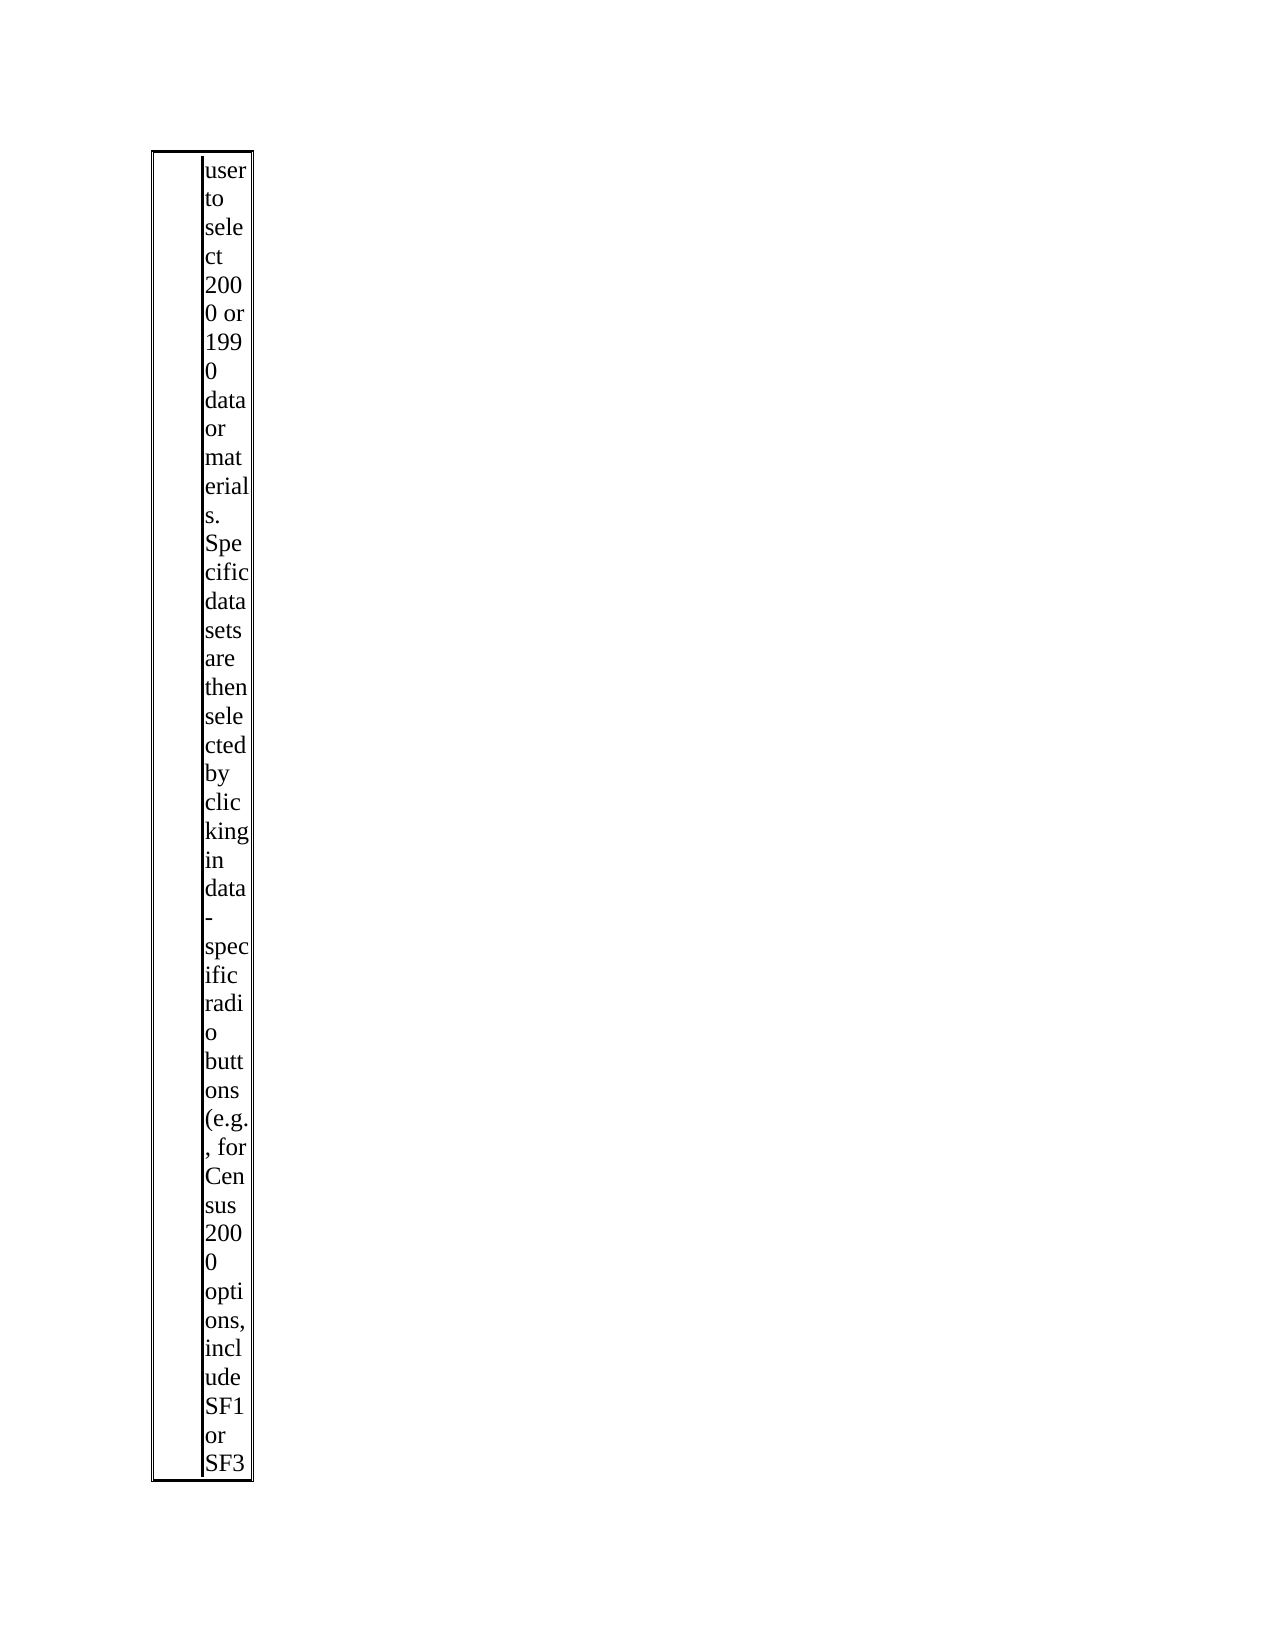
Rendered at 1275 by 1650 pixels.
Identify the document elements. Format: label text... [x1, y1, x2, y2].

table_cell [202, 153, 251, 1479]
table_cell Protocol: [154, 153, 202, 1479]
